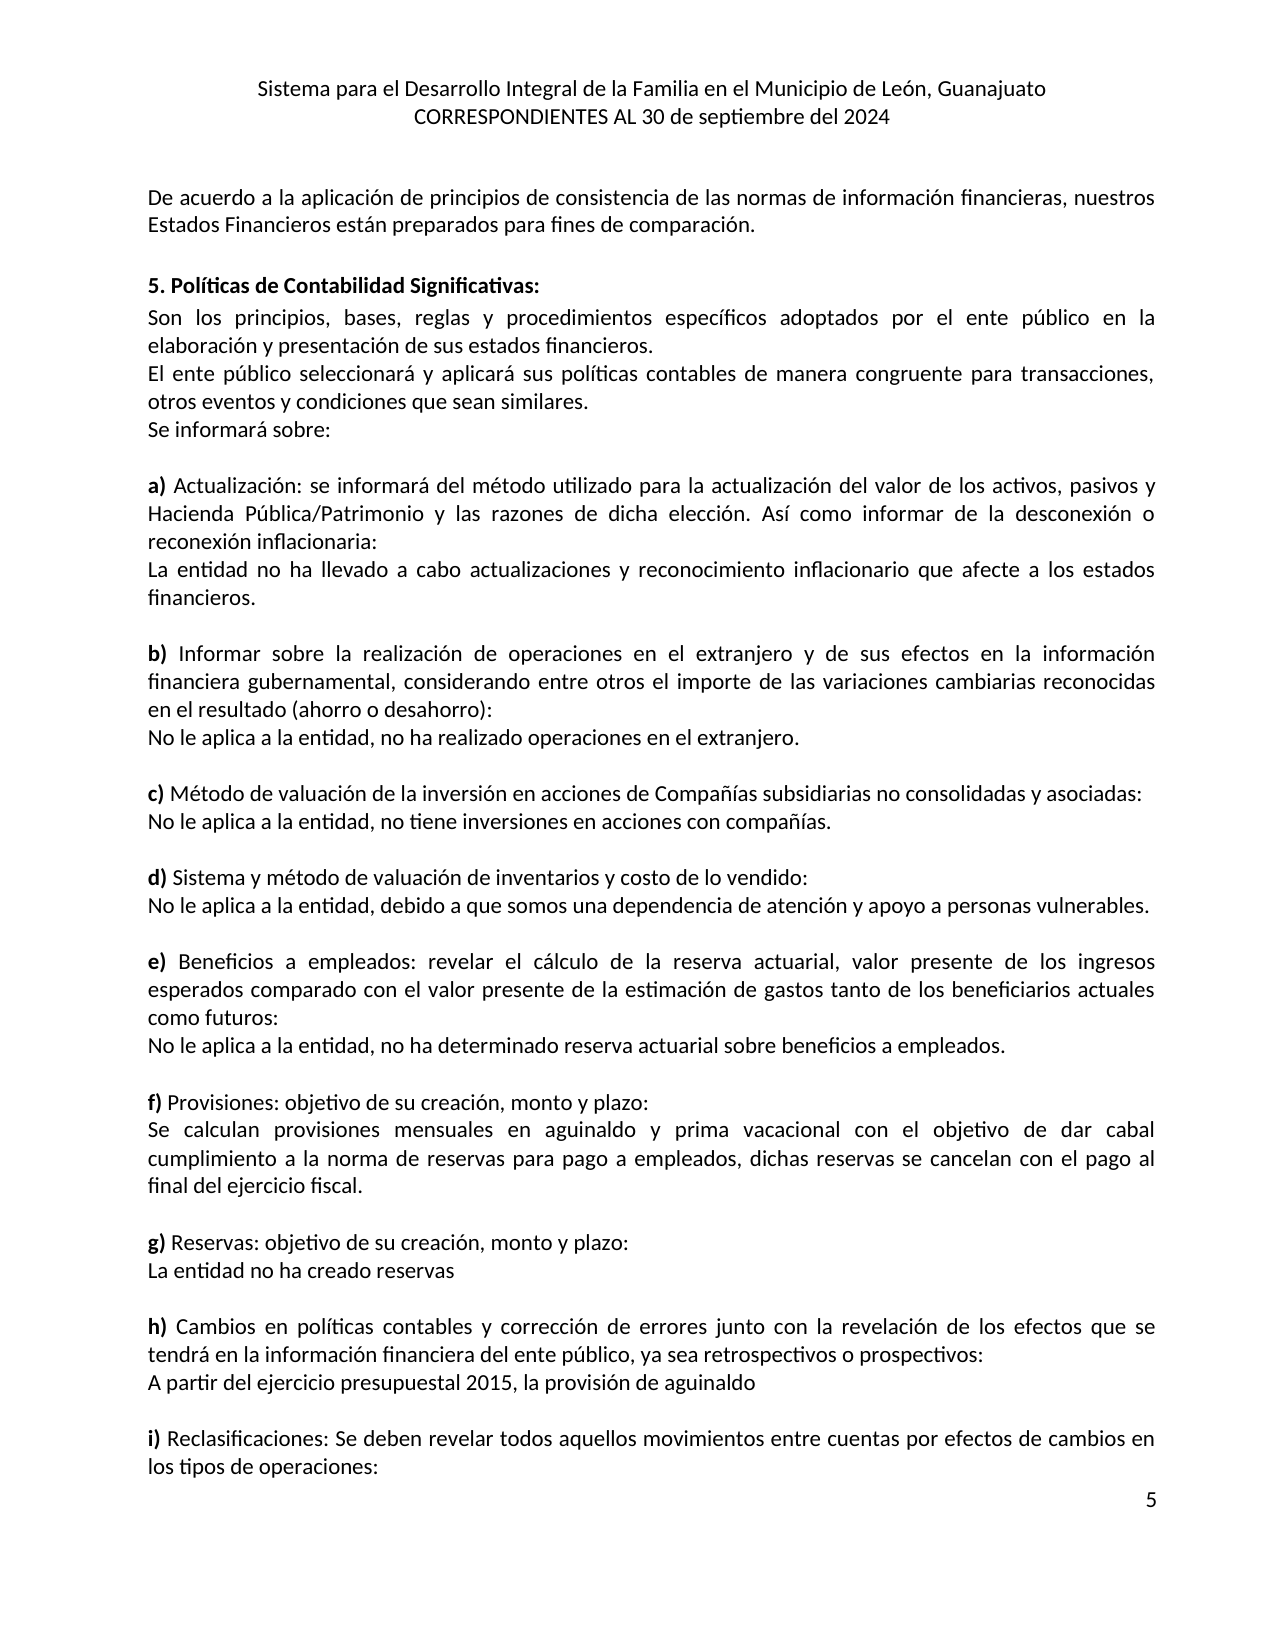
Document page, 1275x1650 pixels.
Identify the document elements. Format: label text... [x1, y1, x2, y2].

text Se informará sobre: [148, 415, 1157, 443]
text h) Cambios en políticas contables y corrección de errores junto con la revelación de los efectos que se tendrá en la información financiera del ente público, ya sea retrospectivos o prospectivos: [148, 1312, 1157, 1368]
text Son los principios, bases, reglas y procedimientos específicos adoptados por el ente público en la elaboración y presentación de sus estados financieros. [148, 303, 1157, 359]
text b) Informar sobre la realización de operaciones en el extranjero y de sus efectos en la información financiera gubernamental, considerando entre otros el importe de las variaciones cambiarias reconocidas en el resultado (ahorro o desahorro): [148, 639, 1157, 723]
text e) Beneficios a empleados: revelar el cálculo de la reserva actuarial, valor presente de los ingresos esperados comparado con el valor presente de la estimación de gastos tanto de los beneficiarios actuales como futuros: [148, 947, 1157, 1032]
text f) Provisiones: objetivo de su creación, monto y plazo: [148, 1088, 1157, 1116]
text i) Reclasificaciones: Se deben revelar todos aquellos movimientos entre cuentas por efectos de cambios en los tipos de operaciones: [148, 1424, 1157, 1480]
text a) Actualización: se informará del método utilizado para la actualización del valor de los activos, pasivos y Hacienda Pública/Patrimonio y las razones de dicha elección. Así como informar de la desconexión o reconexión inflacionaria: [148, 471, 1157, 555]
text De acuerdo a la aplicación de principios de consistencia de las normas de información financieras, nuestros Estados Financieros están preparados para fines de comparación. [148, 183, 1157, 239]
text No le aplica a la entidad, debido a que somos una dependencia de atención y apoyo a personas vulnerables. [148, 891, 1157, 919]
text El ente público seleccionará y aplicará sus políticas contables de manera congruente para transacciones, otros eventos y condiciones que sean similares. [148, 359, 1157, 415]
text No le aplica a la entidad, no ha determinado reserva actuarial sobre beneficios a empleados. [148, 1032, 1157, 1059]
subtitle 5. Políticas de Contabilidad Significativas: [148, 271, 1157, 299]
text c) Método de valuación de la inversión en acciones de Compañías subsidiarias no consolidadas y asociadas: [148, 779, 1157, 807]
text No le aplica a la entidad, no tiene inversiones en acciones con compañías. [148, 807, 1157, 835]
text d) Sistema y método de valuación de inventarios y costo de lo vendido: [148, 863, 1157, 891]
text La entidad no ha creado reservas [148, 1256, 1157, 1284]
text A partir del ejercicio presupuestal 2015, la provisión de aguinaldo [148, 1368, 1157, 1396]
text g) Reservas: objetivo de su creación, monto y plazo: [148, 1228, 1157, 1256]
text Se calculan provisiones mensuales en aguinaldo y prima vacacional con el objetivo de dar cabal cumplimiento a la norma de reservas para pago a empleados, dichas reservas se cancelan con el pago al final del ejercicio fiscal. [148, 1116, 1157, 1200]
text No le aplica a la entidad, no ha realizado operaciones en el extranjero. [148, 723, 1157, 751]
text La entidad no ha llevado a cabo actualizaciones y reconocimiento inflacionario que afecte a los estados financieros. [148, 555, 1157, 611]
